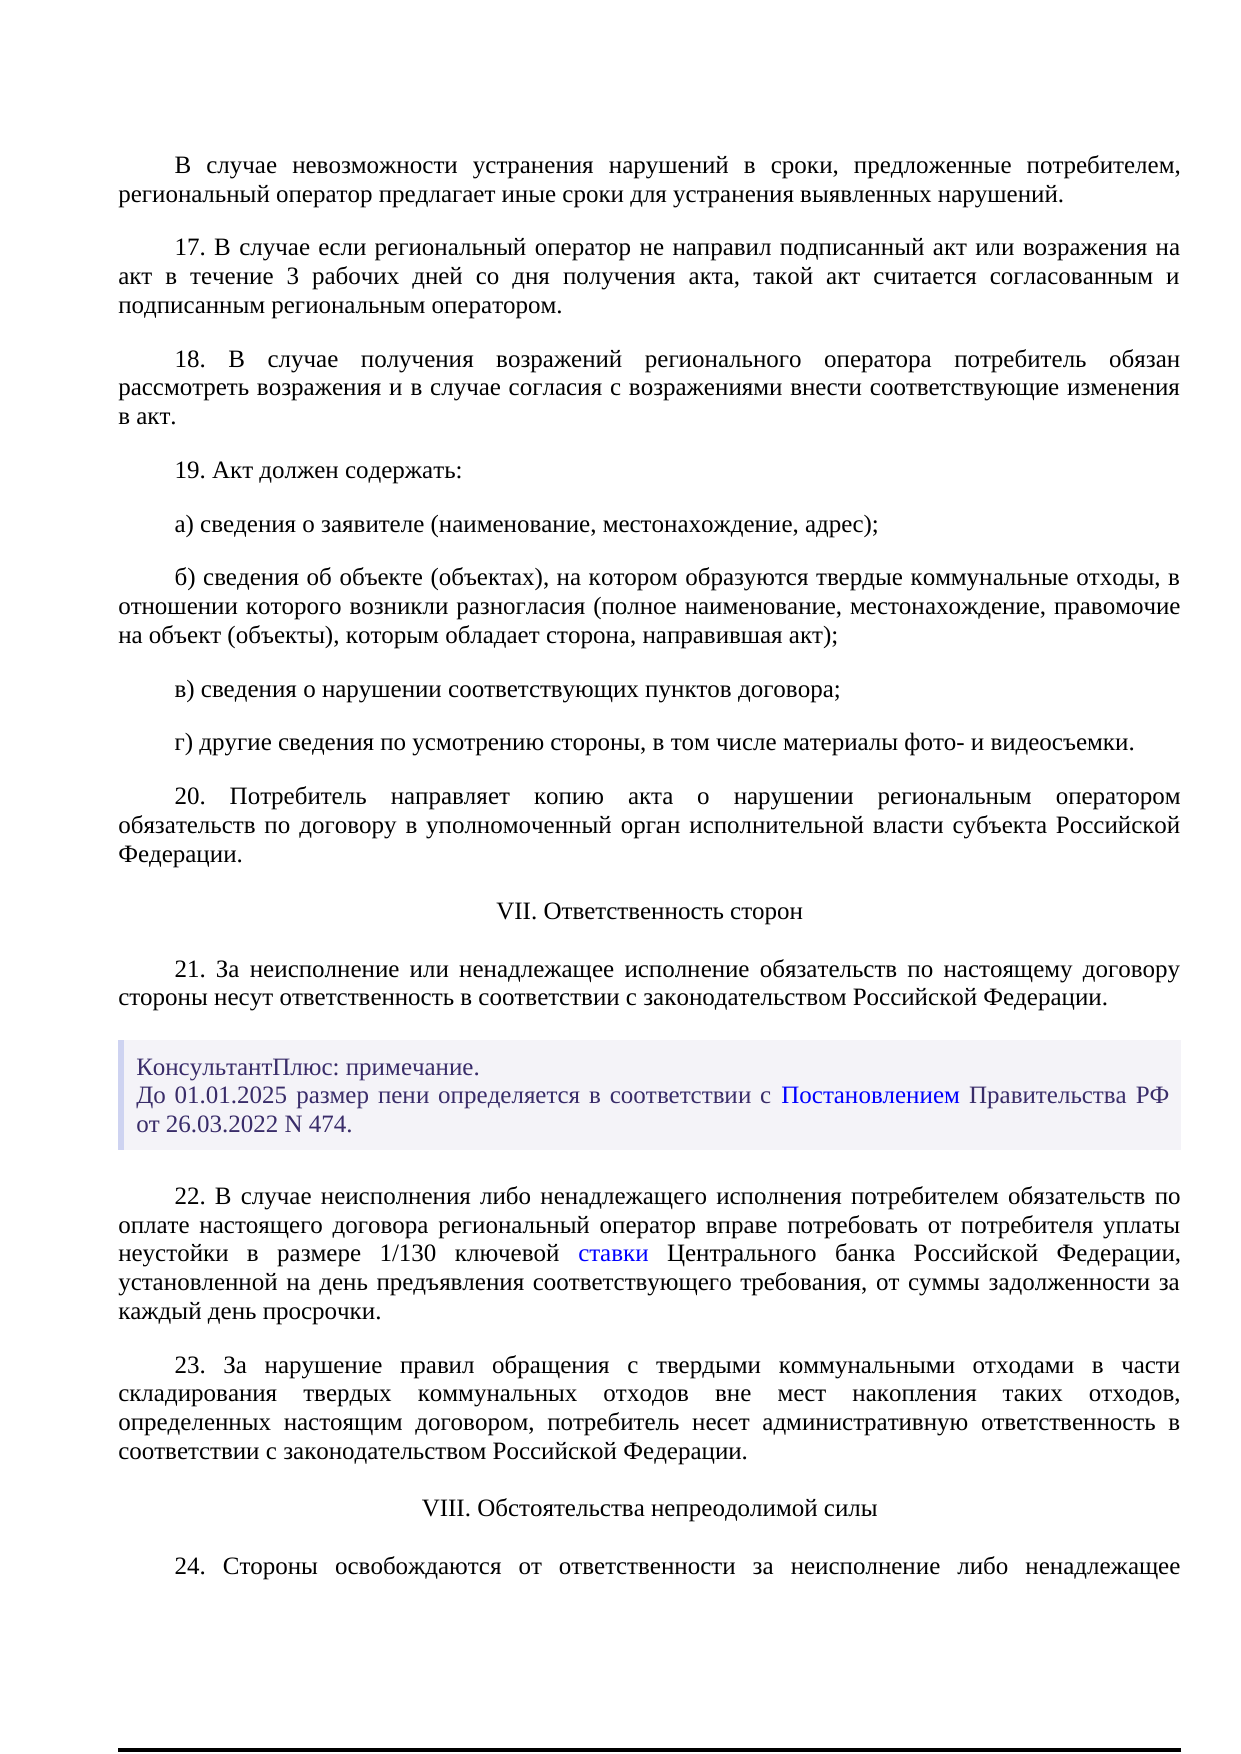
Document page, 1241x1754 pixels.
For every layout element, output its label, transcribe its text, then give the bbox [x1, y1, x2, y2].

table_header КонсультантПлюс: примечание. До 01.01.2025 размер пени определяется в соответствии с Постановлением Правительства РФ от 26.03.2022 N 474. [136, 1040, 1169, 1150]
table_header [124, 1040, 136, 1150]
table_header [1169, 1040, 1181, 1150]
text 19. Акт должен содержать: [118, 455, 1181, 484]
table_header [118, 1040, 124, 1150]
text VIII. Обстоятельства непреодолимой силы [118, 1493, 1181, 1522]
text 20. Потребитель направляет копию акта о нарушении региональным оператором обязательств по договору в уполномоченный орган исполнительной власти субъекта Российской Федерации. [118, 781, 1181, 867]
text 21. За неисполнение или ненадлежащее исполнение обязательств по настоящему договору стороны несут ответственность в соответствии с законодательством Российской Федерации. [118, 954, 1181, 1011]
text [118, 1551, 1181, 1580]
text 22. В случае неисполнения либо ненадлежащего исполнения потребителем обязательств по оплате настоящего договора региональный оператор вправе потребовать от потребителя уплаты неустойки в размере 1/130 ключевой ставки Центрального банка Российской Федерации, установленной на день предъявления соответствующего требования, от суммы задолженности за каждый день просрочки. [118, 1181, 1181, 1325]
text VII. Ответственность сторон [118, 896, 1181, 925]
text 17. В случае если региональный оператор не направил подписанный акт или возражения на акт в течение 3 рабочих дней со дня получения акта, такой акт считается согласованным и подписанным региональным оператором. [118, 232, 1181, 319]
text а) сведения о заявителе (наименование, местонахождение, адрес); [118, 509, 1181, 537]
text 23. За нарушение правил обращения с твердыми коммунальными отходами в части складирования твердых коммунальных отходов вне мест накопления таких отходов, определенных настоящим договором, потребитель несет административную ответственность в соответствии с законодательством Российской Федерации. [118, 1350, 1181, 1465]
text в) сведения о нарушении соответствующих пунктов договора; [118, 674, 1181, 702]
text 18. В случае получения возражений регионального оператора потребитель обязан рассмотреть возражения и в случае согласия с возражениями внести соответствующие изменения в акт. [118, 344, 1181, 430]
text б) сведения об объекте (объектах), на котором образуются твердые коммунальные отходы, в отношении которого возникли разногласия (полное наименование, местонахождение, правомочие на объект (объекты), которым обладает сторона, направившая акт); [118, 562, 1181, 649]
text В случае невозможности устранения нарушений в сроки, предложенные потребителем, региональный оператор предлагает иные сроки для устранения выявленных нарушений. [118, 150, 1181, 207]
text г) другие сведения по усмотрению стороны, в том числе материалы фото- и видеосъемки. [118, 727, 1181, 756]
